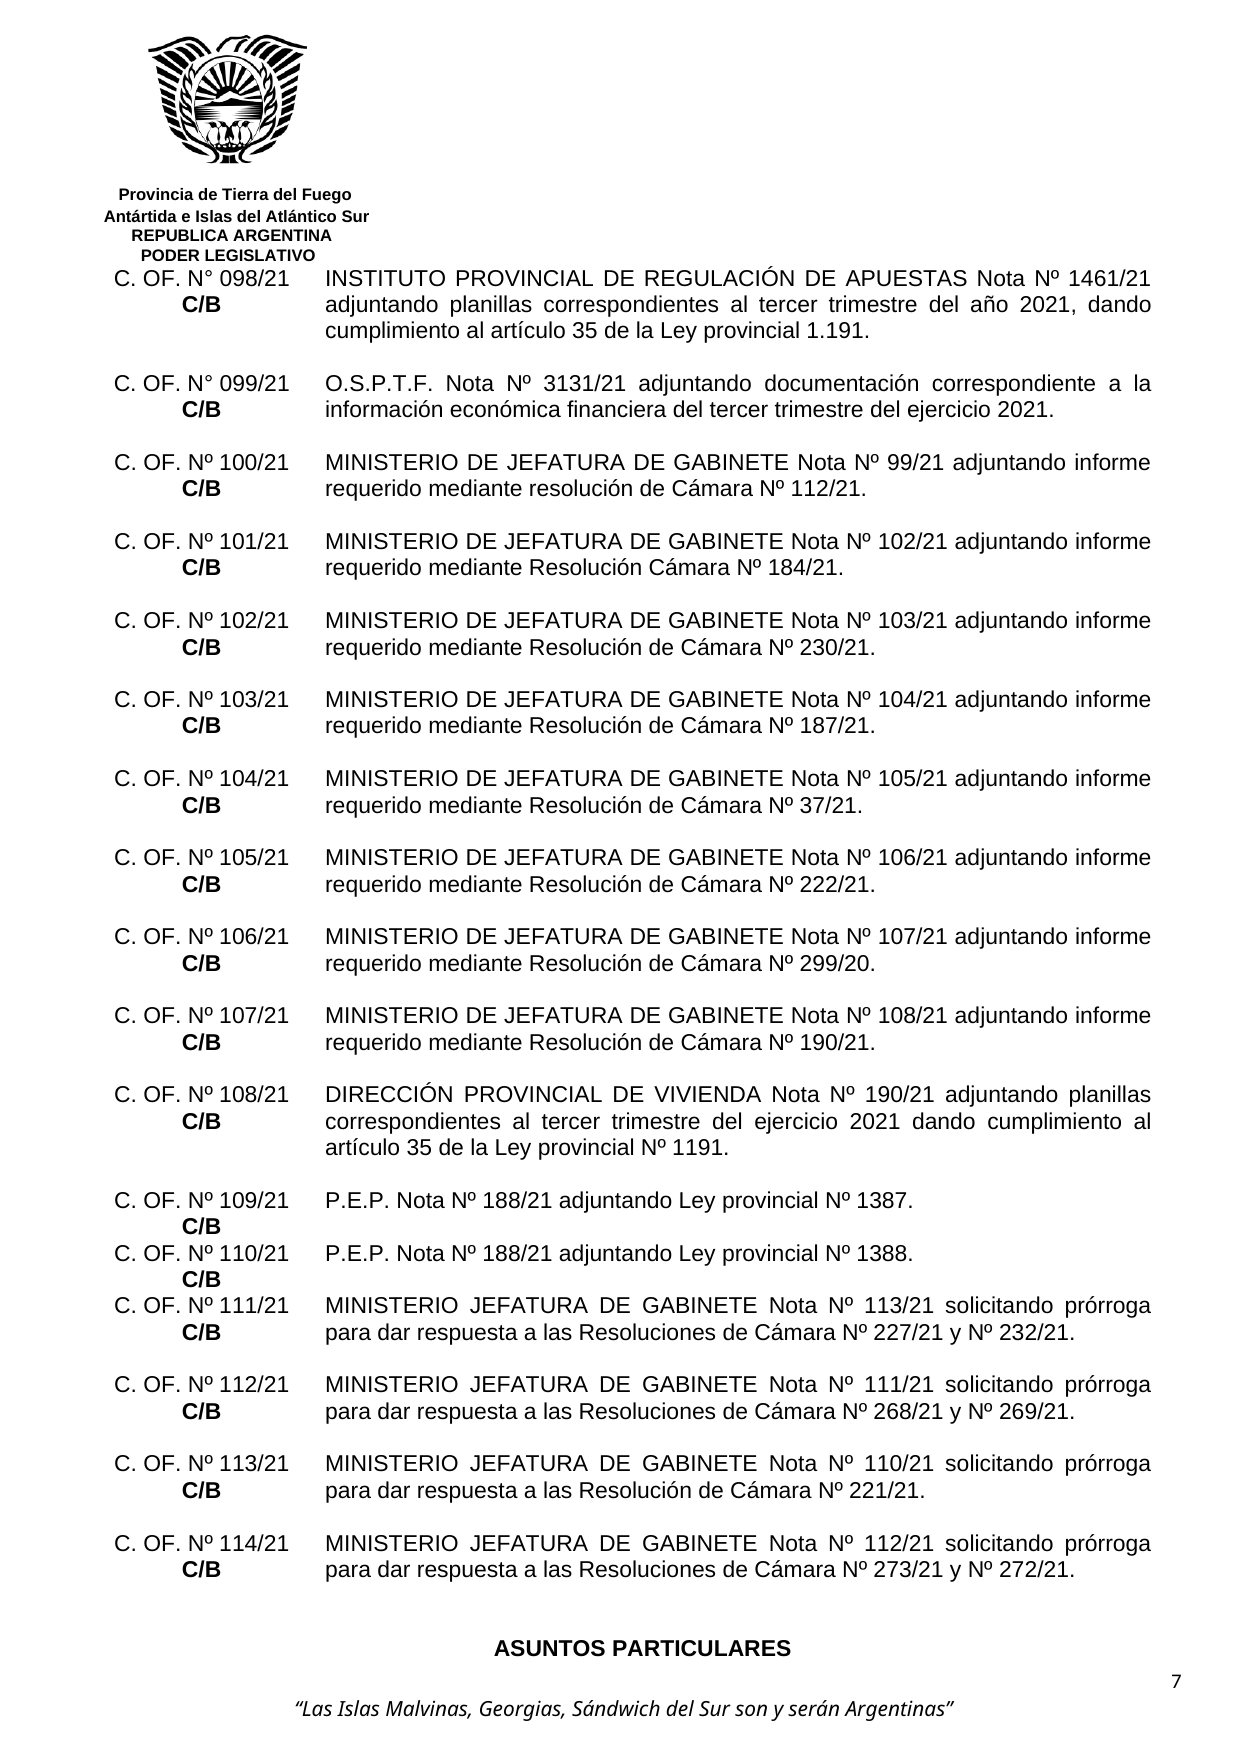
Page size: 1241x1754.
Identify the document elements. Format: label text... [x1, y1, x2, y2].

table_cell C. OF. Nº 113/21 C/B [89, 1450, 314, 1529]
text ASUNTOS PARTICULARES [103, 1635, 1181, 1661]
table_cell MINISTERIO DE JEFATURA DE GABINETE Nota Nº 104/21 adjuntando informe requerido mediante Resolución de Cámara Nº 187/21. [314, 686, 1167, 765]
table_cell MINISTERIO DE JEFATURA DE GABINETE Nota Nº 106/21 adjuntando informe requerido mediante Resolución de Cámara Nº 222/21. [314, 844, 1167, 923]
table_cell C. OF. Nº 105/21 C/B [89, 844, 314, 923]
table_cell C. OF. Nº 106/21 C/B [89, 923, 314, 1002]
table_cell C. OF. Nº 102/21 C/B [89, 607, 314, 686]
table_cell MINISTERIO DE JEFATURA DE GABINETE Nota Nº 107/21 adjuntando informe requerido mediante Resolución de Cámara Nº 299/20. [314, 923, 1167, 1002]
picture [124, 29, 331, 182]
table_cell DIRECCIÓN PROVINCIAL DE VIVIENDA Nota Nº 190/21 adjuntando planillas correspondientes al tercer trimestre del ejercicio 2021 dando cumplimiento al artículo 35 de la Ley provincial Nº 1191. [314, 1081, 1167, 1187]
table_cell MINISTERIO JEFATURA DE GABINETE Nota Nº 111/21 solicitando prórroga para dar respuesta a las Resoluciones de Cámara Nº 268/21 y Nº 269/21. [314, 1371, 1167, 1450]
table_cell C. OF. Nº 114/21 C/B [89, 1530, 314, 1608]
table_cell C. OF. Nº 107/21 C/B [89, 1003, 314, 1081]
table_cell O.S.P.T.F. Nota Nº 3131/21 adjuntando documentación correspondiente a la información económica financiera del tercer trimestre del ejercicio 2021. [314, 370, 1167, 449]
table_cell C. OF. Nº 110/21 C/B [89, 1240, 314, 1292]
table_cell C. OF. Nº 104/21 C/B [89, 765, 314, 844]
table_cell MINISTERIO DE JEFATURA DE GABINETE Nota Nº 105/21 adjuntando informe requerido mediante Resolución de Cámara Nº 37/21. [314, 765, 1167, 844]
table_cell MINISTERIO DE JEFATURA DE GABINETE Nota Nº 99/21 adjuntando informe requerido mediante resolución de Cámara Nº 112/21. [314, 449, 1167, 528]
table_cell INSTITUTO PROVINCIAL DE REGULACIÓN DE APUESTAS Nota Nº 1461/21 adjuntando planillas correspondientes al tercer trimestre del año 2021, dando cumplimiento al artículo 35 de la Ley provincial 1.191. [314, 265, 1167, 370]
table_cell C. OF. Nº 100/21 C/B [89, 449, 314, 528]
table_cell C. OF. N° 098/21 C/B [89, 265, 314, 370]
table_cell C. OF. Nº 112/21 C/B [89, 1371, 314, 1450]
table_cell C. OF. Nº 111/21 C/B [89, 1292, 314, 1371]
table_cell MINISTERIO JEFATURA DE GABINETE Nota Nº 110/21 solicitando prórroga para dar respuesta a las Resolución de Cámara Nº 221/21. [314, 1450, 1167, 1529]
table_cell C. OF. N° 099/21 C/B [89, 370, 314, 449]
table_cell MINISTERIO DE JEFATURA DE GABINETE Nota Nº 103/21 adjuntando informe requerido mediante Resolución de Cámara Nº 230/21. [314, 607, 1167, 686]
table_cell MINISTERIO DE JEFATURA DE GABINETE Nota Nº 102/21 adjuntando informe requerido mediante Resolución Cámara Nº 184/21. [314, 528, 1167, 607]
table_cell C. OF. Nº 108/21 C/B [89, 1081, 314, 1187]
table_cell C. OF. Nº 109/21 C/B [89, 1187, 314, 1239]
table_cell MINISTERIO JEFATURA DE GABINETE Nota Nº 112/21 solicitando prórroga para dar respuesta a las Resoluciones de Cámara Nº 273/21 y Nº 272/21. [314, 1530, 1167, 1608]
table_cell P.E.P. Nota Nº 188/21 adjuntando Ley provincial Nº 1387. [314, 1187, 1167, 1239]
table_cell MINISTERIO DE JEFATURA DE GABINETE Nota Nº 108/21 adjuntando informe requerido mediante Resolución de Cámara Nº 190/21. [314, 1003, 1167, 1081]
table_cell P.E.P. Nota Nº 188/21 adjuntando Ley provincial Nº 1388. [314, 1240, 1167, 1292]
table_cell C. OF. Nº 103/21 C/B [89, 686, 314, 765]
table_cell MINISTERIO JEFATURA DE GABINETE Nota Nº 113/21 solicitando prórroga para dar respuesta a las Resoluciones de Cámara Nº 227/21 y Nº 232/21. [314, 1292, 1167, 1371]
table_cell C. OF. Nº 101/21 C/B [89, 528, 314, 607]
